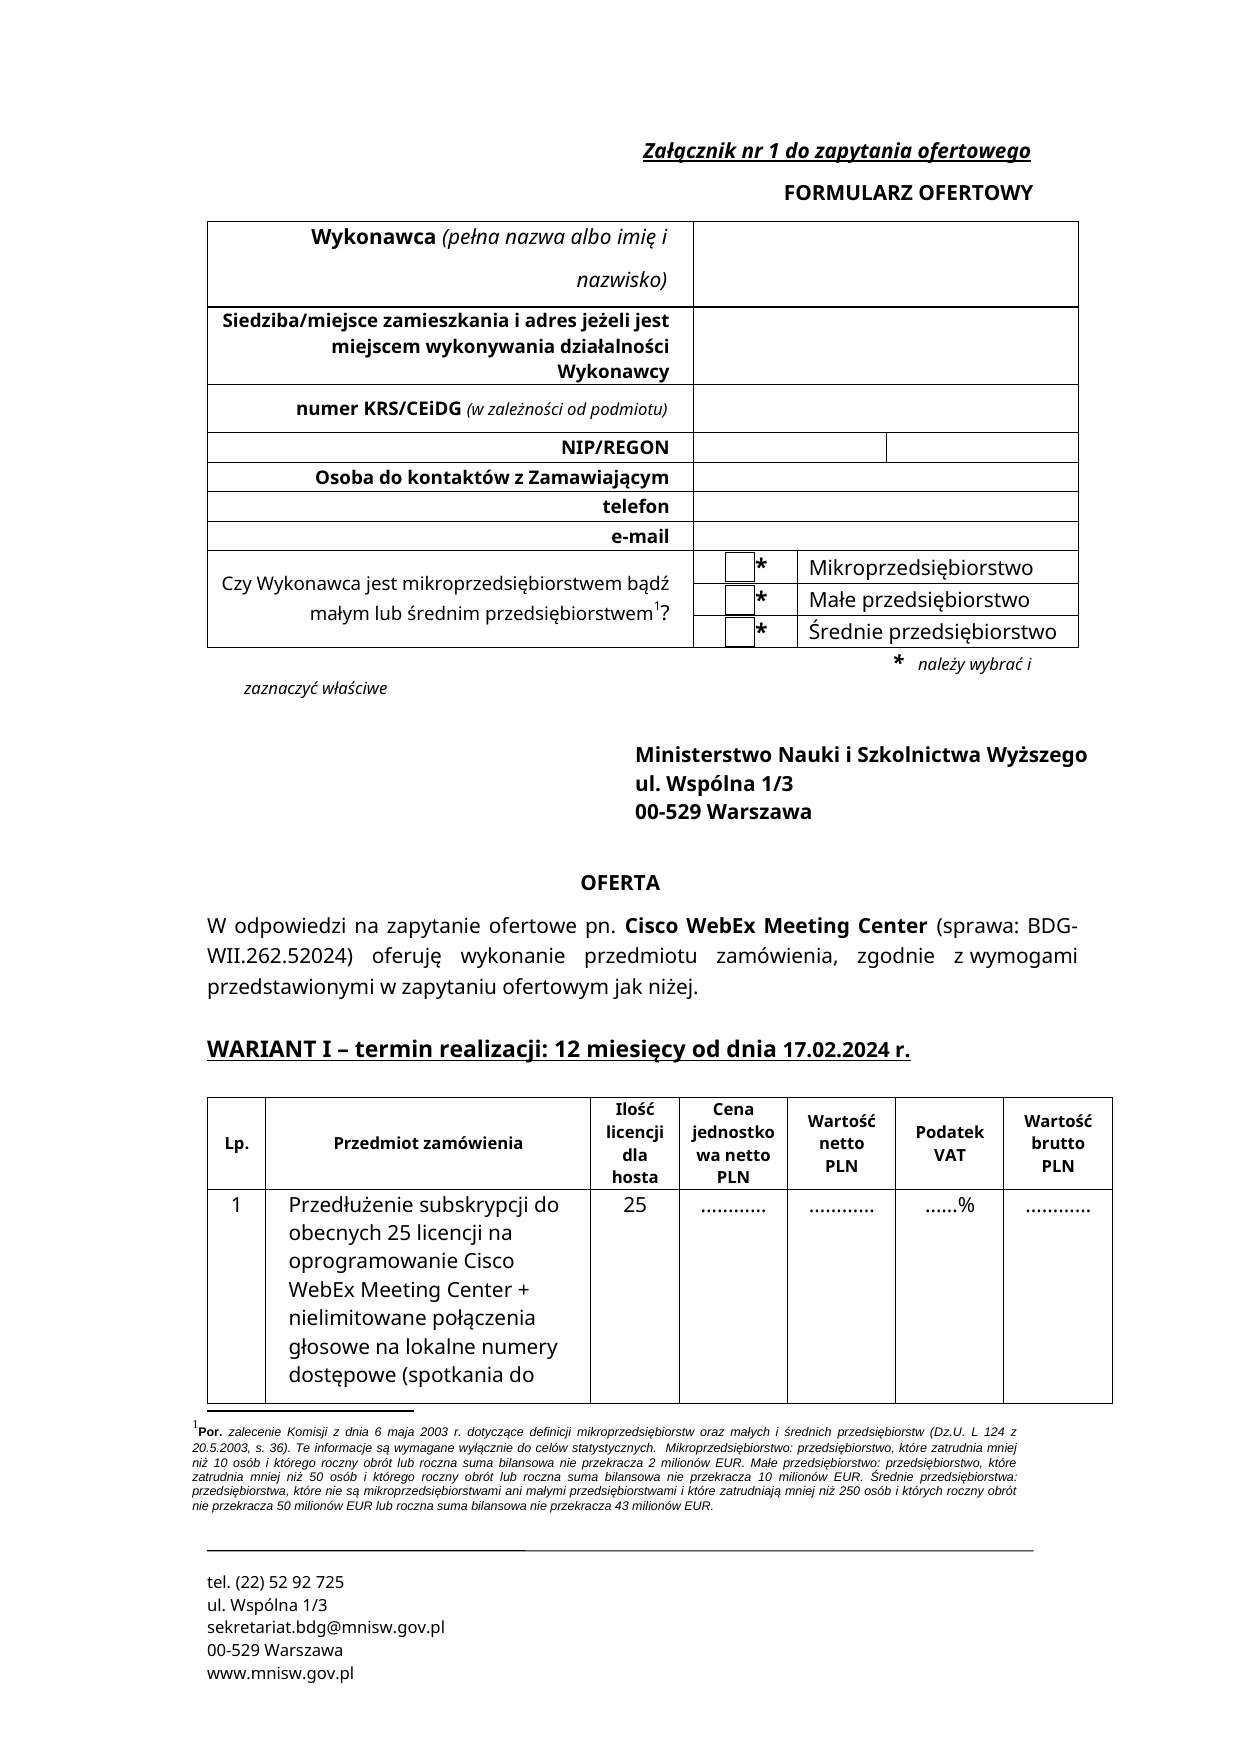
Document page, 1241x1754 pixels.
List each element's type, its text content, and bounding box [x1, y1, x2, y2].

table_cell Osoba do kontaktów z Zamawiającym [208, 463, 693, 491]
text Załącznik nr 1 do zapytania ofertowego [207, 136, 1033, 164]
table_cell [887, 433, 1078, 462]
table_header [694, 222, 1078, 306]
table_cell [694, 522, 1078, 550]
table_cell Mikroprzedsiębiorstwo [798, 551, 1078, 583]
text OFERTA [207, 868, 1033, 897]
table_header Ilość licencji dla hosta [591, 1098, 679, 1189]
text 00-529 Warszawa [635, 797, 1120, 826]
table_header Przedmiot zamówienia [266, 1098, 590, 1189]
table_cell * [694, 551, 797, 583]
table_cell NIP/REGON [208, 433, 693, 462]
table_cell [694, 308, 1078, 384]
text Ministerstwo Nauki i Szkolnictwa Wyższego [635, 740, 1120, 769]
table_header Lp. [208, 1098, 265, 1189]
table_header Wartość brutto PLN [1004, 1098, 1112, 1189]
table_cell Siedziba/miejsce zamieszkania i adres jeżeli jest miejscem wykonywania działalności Wykonawcy [208, 308, 693, 384]
table_cell ………… [788, 1190, 895, 1403]
table_cell * [694, 584, 797, 615]
table_header Wartość netto PLN [788, 1098, 895, 1189]
table_cell [694, 433, 886, 462]
table_cell [694, 492, 1078, 521]
table_cell Średnie przedsiębiorstwo [798, 616, 1078, 647]
table_cell telefon [208, 492, 693, 521]
text FORMULARZ OFERTOWY [207, 178, 1033, 207]
text WARIANT I – termin realizacji: 12 miesięcy od dnia 17.02.2024 r. [207, 1033, 1033, 1064]
table_cell Czy Wykonawca jest mikroprzedsiębiorstwem bądź małym lub średnim przedsiębiorstwem? [208, 551, 693, 647]
list * należy wybrać i zaznaczyć właściwe [244, 648, 1033, 699]
table_cell [694, 463, 1078, 491]
table_cell ……% [896, 1190, 1003, 1403]
text ul. Wspólna 1/3 [635, 769, 1120, 797]
text W odpowiedzi na zapytanie ofertowe pn. Cisco WebEx Meeting Center (sprawa: BDG-WII.262.52024) oferuję wykonanie przedmiotu zamówienia, zgodnie z wymogami przedstawionymi w zapytaniu ofertowym jak niżej. [207, 911, 1078, 1001]
table_cell [266, 1190, 590, 1403]
table_cell Małe przedsiębiorstwo [798, 584, 1078, 615]
table_cell numer KRS/CEiDG (w zależności od podmiotu) [208, 385, 693, 432]
table_cell e-mail [208, 522, 693, 550]
table_header Podatek VAT [896, 1098, 1003, 1189]
table_header Cena jednostkowa netto PLN [680, 1098, 787, 1189]
table_cell ………… [680, 1190, 787, 1403]
table_cell * [694, 616, 797, 647]
table_cell ………… [1004, 1190, 1112, 1403]
table_cell 1 [208, 1190, 265, 1403]
table_cell 25 [591, 1190, 679, 1403]
table_header Wykonawca (pełna nazwa albo imię i nazwisko) [208, 222, 693, 306]
table_cell [694, 385, 1078, 432]
